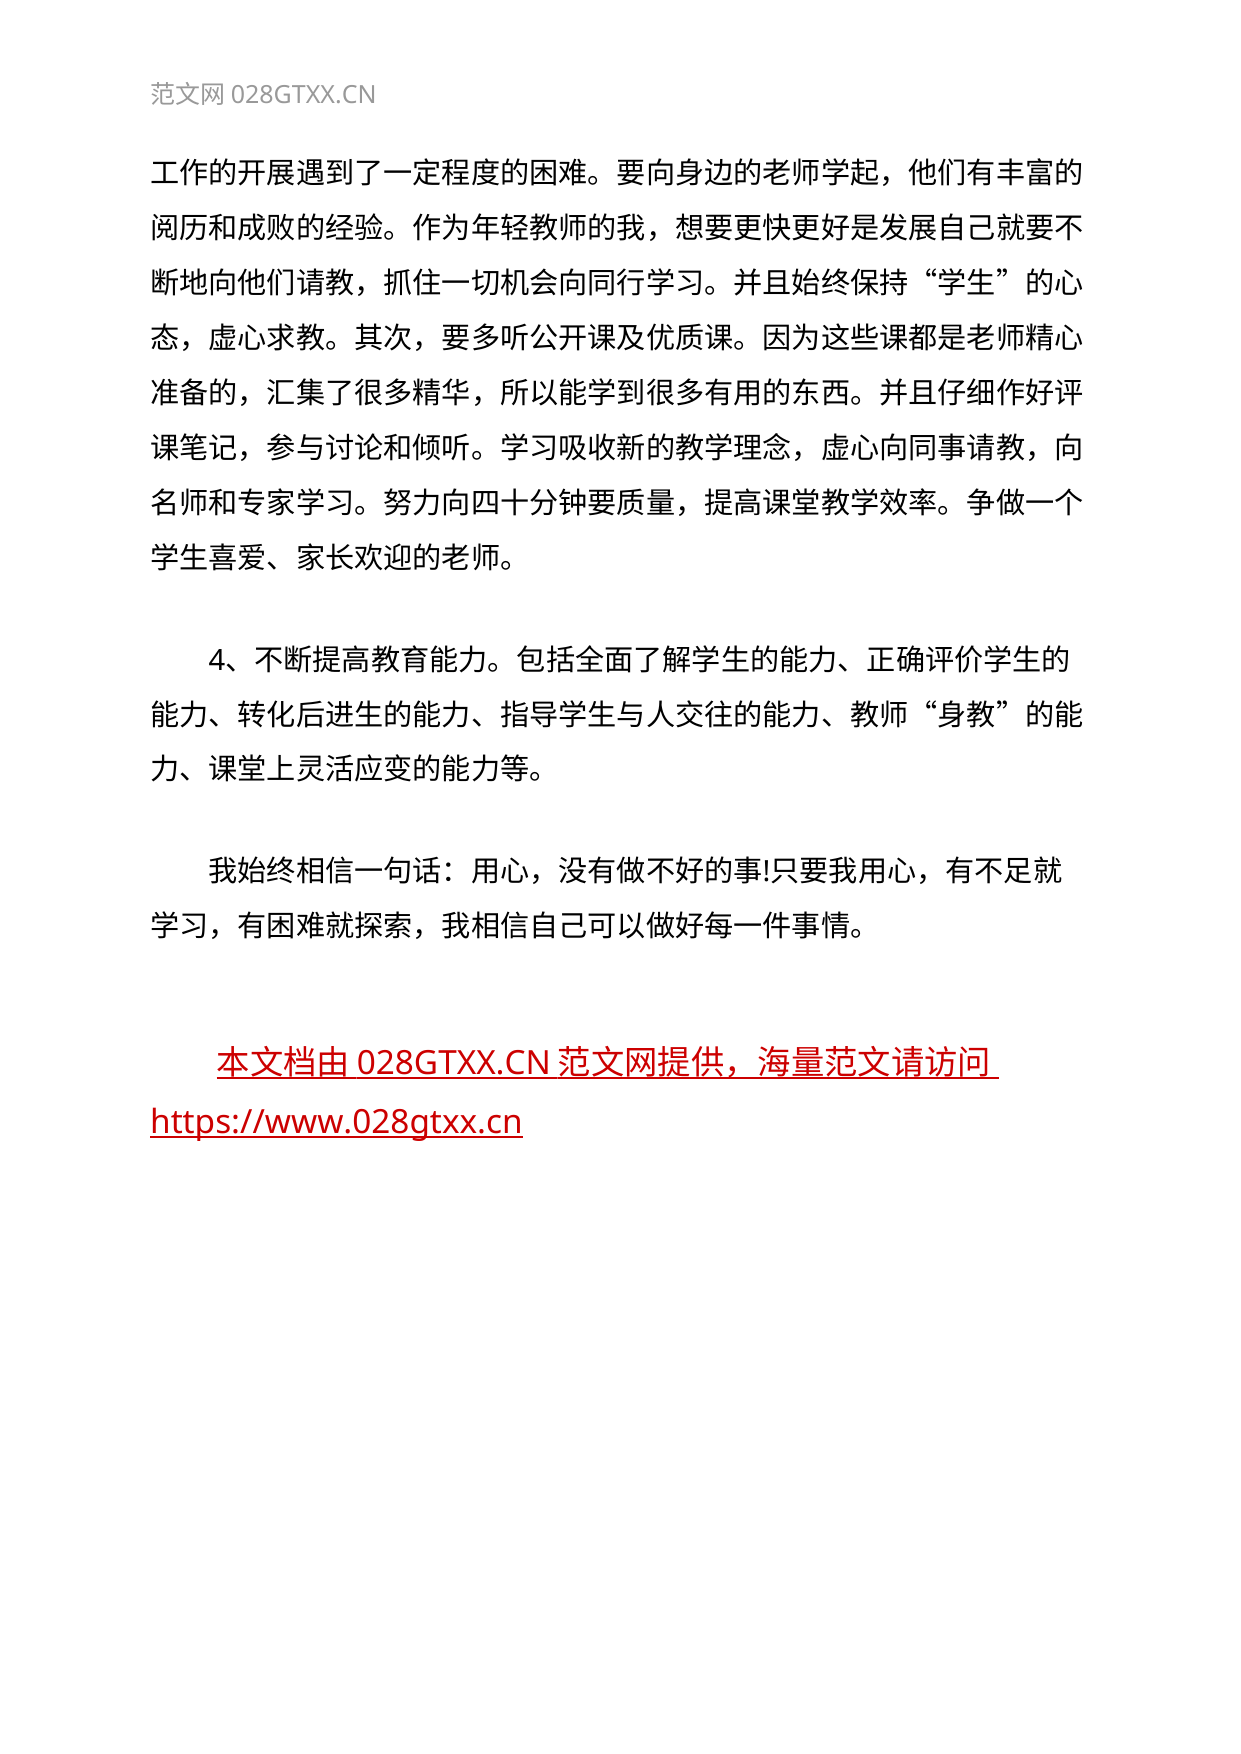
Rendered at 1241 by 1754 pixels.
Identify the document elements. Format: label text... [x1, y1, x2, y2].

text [150, 150, 1090, 577]
text 本文档由028GTXX.CN范文网提供，海量范文请访问 https://www.028gtxx.cn [150, 1036, 1090, 1143]
text 我始终相信一句话：用心，没有做不好的事!只要我用心，有不足就学习，有困难就探索，我相信自己可以做好每一件事情。 [150, 848, 1090, 945]
text 4、不断提高教育能力。包括全面了解学生的能力、正确评价学生的能力、转化后进生的能力、指导学生与人交往的能力、教师“身教”的能力、课堂上灵活应变的能力等。 [150, 636, 1090, 788]
